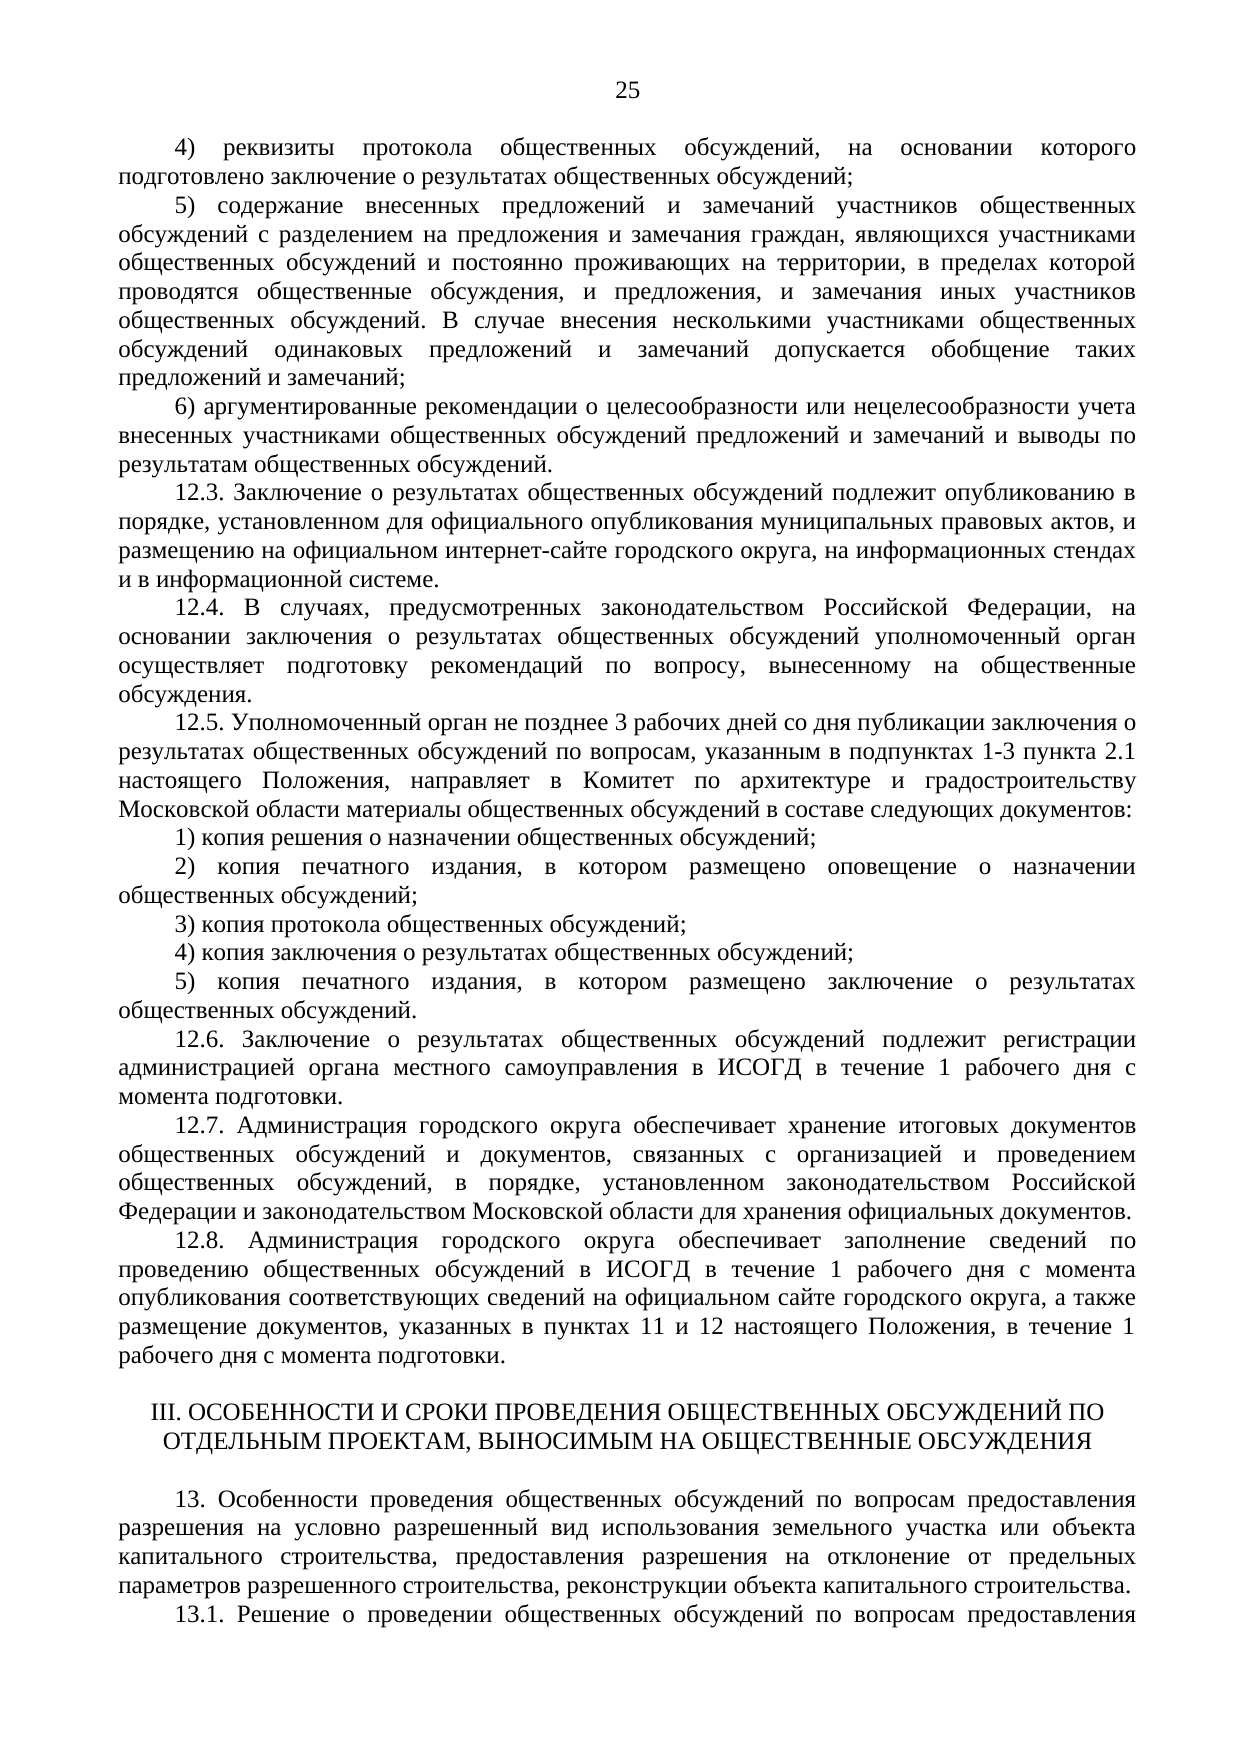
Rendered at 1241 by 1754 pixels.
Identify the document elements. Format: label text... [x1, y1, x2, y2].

text 3) копия протокола общественных обсуждений; [118, 909, 1137, 937]
text III. ОСОБЕННОСТИ И СРОКИ ПРОВЕДЕНИЯ ОБЩЕСТВЕННЫХ ОБСУЖДЕНИЙ ПО ОТДЕЛЬНЫМ ПРОЕКТАМ, ВЫНОСИМЫМ НА ОБЩЕСТВЕННЫЕ ОБСУЖДЕНИЯ [118, 1397, 1137, 1455]
text 12.4. В случаях, предусмотренных законодательством Российской Федерации, на основании заключения о результатах общественных обсуждений уполномоченный орган осуществляет подготовку рекомендаций по вопросу, вынесенному на общественные обсуждения. [118, 592, 1137, 707]
text 12.7. Администрация городского округа обеспечивает хранение итоговых документов общественных обсуждений и документов, связанных с организацией и проведением общественных обсуждений, в порядке, установленном законодательством Российской Федерации и законодательством Московской области для хранения официальных документов. [118, 1110, 1137, 1225]
text 4) реквизиты протокола общественных обсуждений, на основании которого подготовлено заключение о результатах общественных обсуждений; [118, 132, 1137, 190]
text 2) копия печатного издания, в котором размещено оповещение о назначении общественных обсуждений; [118, 851, 1137, 909]
text 5) копия печатного издания, в котором размещено заключение о результатах общественных обсуждений. [118, 966, 1137, 1024]
text 6) аргументированные рекомендации о целесообразности или нецелесообразности учета внесенных участниками общественных обсуждений предложений и замечаний и выводы по результатам общественных обсуждений. [118, 391, 1137, 477]
text 4) копия заключения о результатах общественных обсуждений; [118, 937, 1137, 966]
text 1) копия решения о назначении общественных обсуждений; [118, 822, 1137, 851]
text 12.8. Администрация городского округа обеспечивает заполнение сведений по проведению общественных обсуждений в ИСОГД в течение 1 рабочего дня с момента опубликования соответствующих сведений на официальном сайте городского округа, а также размещение документов, указанных в пунктах 11 и 12 настоящего Положения, в течение 1 рабочего дня с момента подготовки. [118, 1225, 1137, 1369]
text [118, 1599, 1137, 1627]
text 12.5. Уполномоченный орган не позднее 3 рабочих дней со дня публикации заключения о результатах общественных обсуждений по вопросам, указанным в подпунктах 1-3 пункта 2.1 настоящего Положения, направляет в Комитет по архитектуре и градостроительству Московской области материалы общественных обсуждений в составе следующих документов: [118, 707, 1137, 822]
text 12.3. Заключение о результатах общественных обсуждений подлежит опубликованию в порядке, установленном для официального опубликования муниципальных правовых актов, и размещению на официальном интернет-сайте городского округа, на информационных стендах и в информационной системе. [118, 477, 1137, 592]
text 5) содержание внесенных предложений и замечаний участников общественных обсуждений с разделением на предложения и замечания граждан, являющихся участниками общественных обсуждений и постоянно проживающих на территории, в пределах которой проводятся общественные обсуждения, и предложения, и замечания иных участников общественных обсуждений. В случае внесения несколькими участниками общественных обсуждений одинаковых предложений и замечаний допускается обобщение таких предложений и замечаний; [118, 190, 1137, 391]
text 12.6. Заключение о результатах общественных обсуждений подлежит регистрации администрацией органа местного самоуправления в ИСОГД в течение 1 рабочего дня с момента подготовки. [118, 1024, 1137, 1110]
text 13. Особенности проведения общественных обсуждений по вопросам предоставления разрешения на условно разрешенный вид использования земельного участка или объекта капитального строительства, предоставления разрешения на отклонение от предельных параметров разрешенного строительства, реконструкции объекта капитального строительства. [118, 1484, 1137, 1599]
